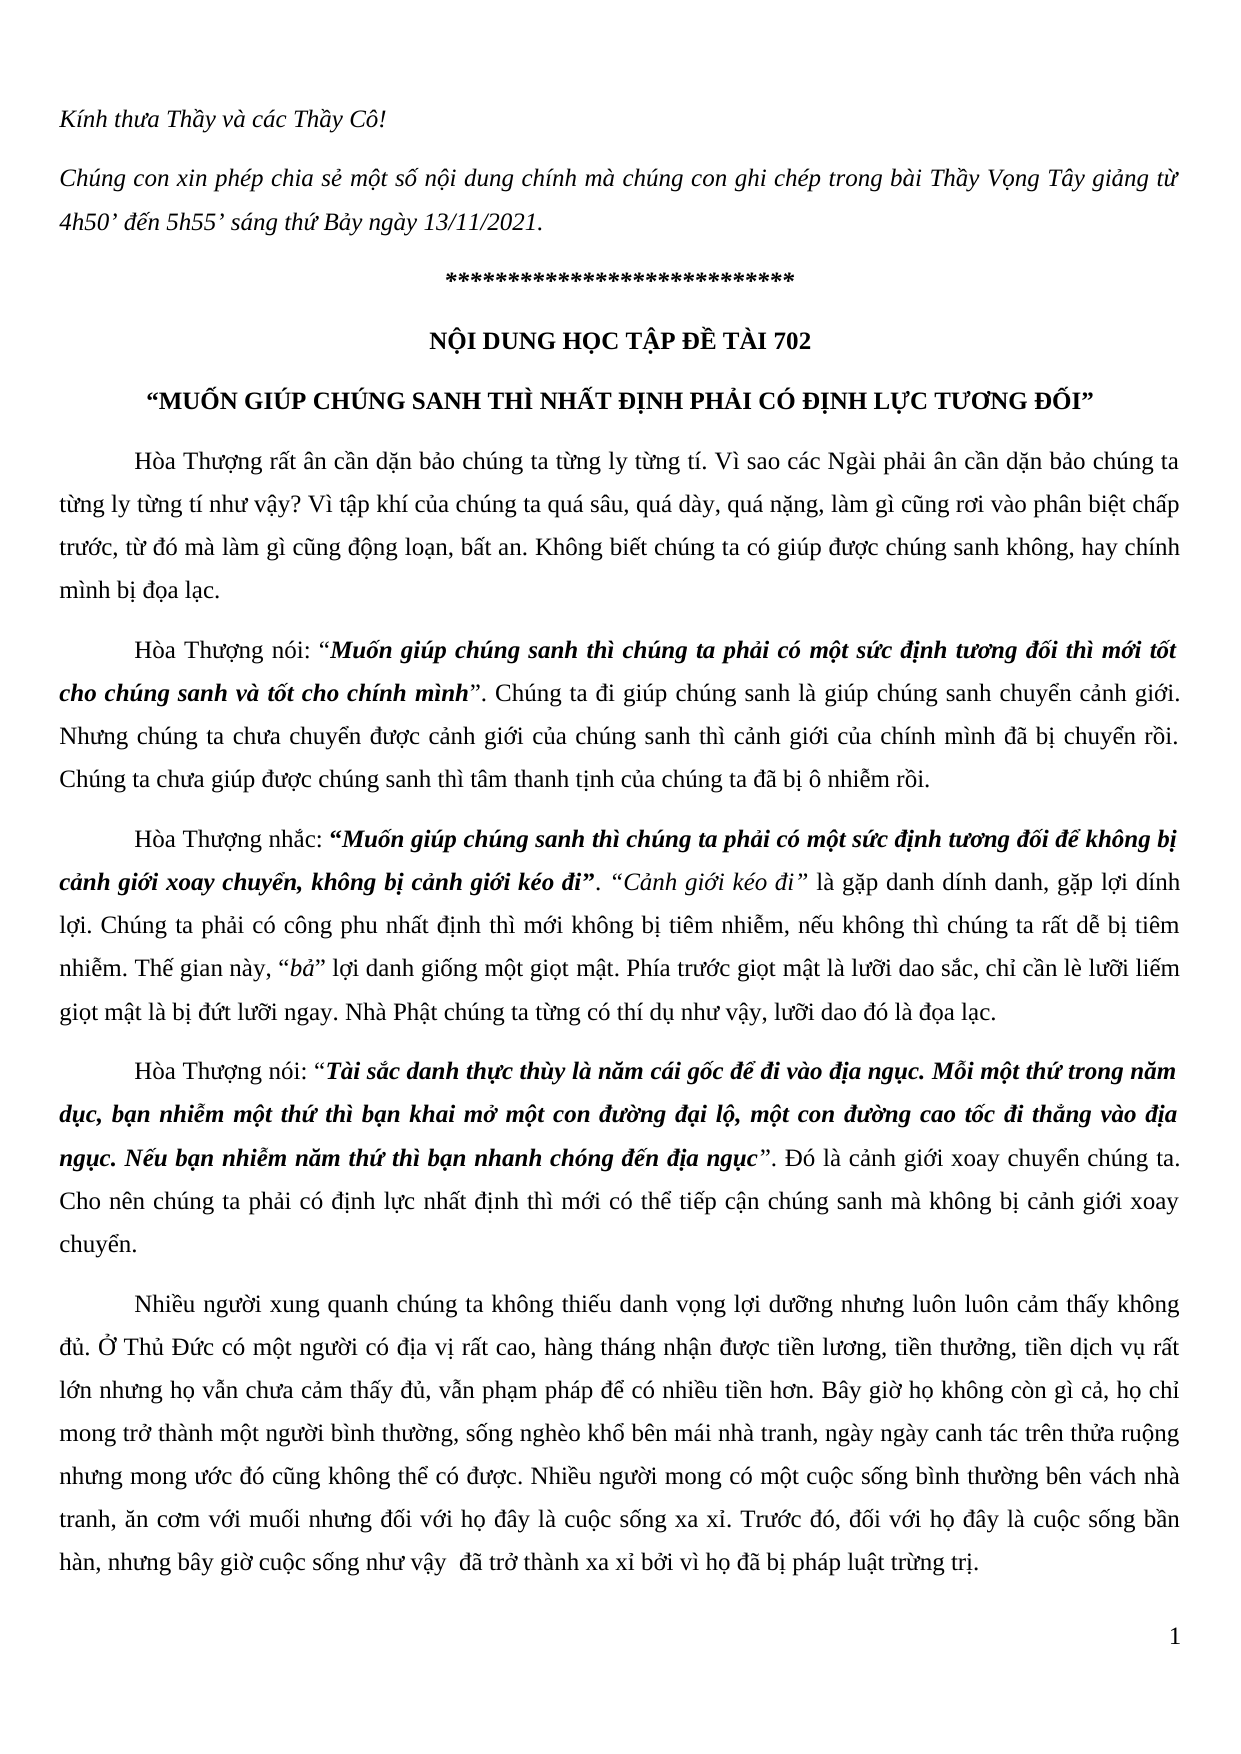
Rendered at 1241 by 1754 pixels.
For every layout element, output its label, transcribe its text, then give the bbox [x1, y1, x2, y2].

text “MUỐN GIÚP CHÚNG SANH THÌ NHẤT ĐỊNH PHẢI CÓ ĐỊNH LỰC TƯƠNG ĐỐI” [59, 386, 1181, 415]
text Hòa Thượng nhắc: “Muốn giúp chúng sanh thì chúng ta phải có một sức định tương đối để không bị cảnh giới xoay chuyển, không bị cảnh giới kéo đi”. “Cảnh giới kéo đi” là gặp danh dính danh, gặp lợi dính lợi. Chúng ta phải có công phu nhất định thì mới không bị tiêm nhiễm, nếu không thì chúng ta rất dễ bị tiêm nhiễm. Thế gian này, “bả” lợi danh giống một giọt mật. Phía trước giọt mật là lưỡi dao sắc, chỉ cần lè lưỡi liếm giọt mật là bị đứt lưỡi ngay. Nhà Phật chúng ta từng có thí dụ như vậy, lưỡi dao đó là đọa lạc. [59, 824, 1181, 1025]
text Chúng con xin phép chia sẻ một số nội dung chính mà chúng con ghi chép trong bài Thầy Vọng Tây giảng từ 4h50’ đến 5h55’ sáng thứ Bảy ngày 13/11/2021. [59, 163, 1181, 235]
text Hòa Thượng rất ân cần dặn bảo chúng ta từng ly từng tí. Vì sao các Ngài phải ân cần dặn bảo chúng ta từng ly từng tí như vậy? Vì tập khí của chúng ta quá sâu, quá dày, quá nặng, làm gì cũng rơi vào phân biệt chấp trước, từ đó mà làm gì cũng động loạn, bất an. Không biết chúng ta có giúp được chúng sanh không, hay chính mình bị đọa lạc. [59, 446, 1181, 604]
text NỘI DUNG HỌC TẬP ĐỀ TÀI 702 [59, 326, 1181, 355]
text **************************** [59, 266, 1181, 295]
text Nhiều người xung quanh chúng ta không thiếu danh vọng lợi dưỡng nhưng luôn luôn cảm thấy không đủ. Ở Thủ Đức có một người có địa vị rất cao, hàng tháng nhận được tiền lương, tiền thưởng, tiền dịch vụ rất lớn nhưng họ vẫn chưa cảm thấy đủ, vẫn phạm pháp để có nhiều tiền hơn. Bây giờ họ không còn gì cả, họ chỉ mong trở thành một người bình thường, sống nghèo khổ bên mái nhà tranh, ngày ngày canh tác trên thửa ruộng nhưng mong ước đó cũng không thể có được. Nhiều người mong có một cuộc sống bình thường bên vách nhà tranh, ăn cơm với muối nhưng đối với họ đây là cuộc sống xa xỉ. Trước đó, đối với họ đây là cuộc sống bần hàn, nhưng bây giờ cuộc sống như vậy đã trở thành xa xỉ bởi vì họ đã bị pháp luật trừng trị. [59, 1289, 1181, 1576]
text Hòa Thượng nói: “Muốn giúp chúng sanh thì chúng ta phải có một sức định tương đối thì mới tốt cho chúng sanh và tốt cho chính mình”. Chúng ta đi giúp chúng sanh là giúp chúng sanh chuyển cảnh giới. Nhưng chúng ta chưa chuyển được cảnh giới của chúng sanh thì cảnh giới của chính mình đã bị chuyển rồi. Chúng ta chưa giúp được chúng sanh thì tâm thanh tịnh của chúng ta đã bị ô nhiễm rồi. [59, 635, 1181, 793]
text Hòa Thượng nói: “Tài sắc danh thực thùy là năm cái gốc để đi vào địa ngục. Mỗi một thứ trong năm dục, bạn nhiễm một thứ thì bạn khai mở một con đường đại lộ, một con đường cao tốc đi thẳng vào địa ngục. Nếu bạn nhiễm năm thứ thì bạn nhanh chóng đến địa ngục”. Đó là cảnh giới xoay chuyển chúng ta. Cho nên chúng ta phải có định lực nhất định thì mới có thể tiếp cận chúng sanh mà không bị cảnh giới xoay chuyển. [59, 1056, 1181, 1258]
text Kính thưa Thầy và các Thầy Cô! [59, 104, 1181, 132]
